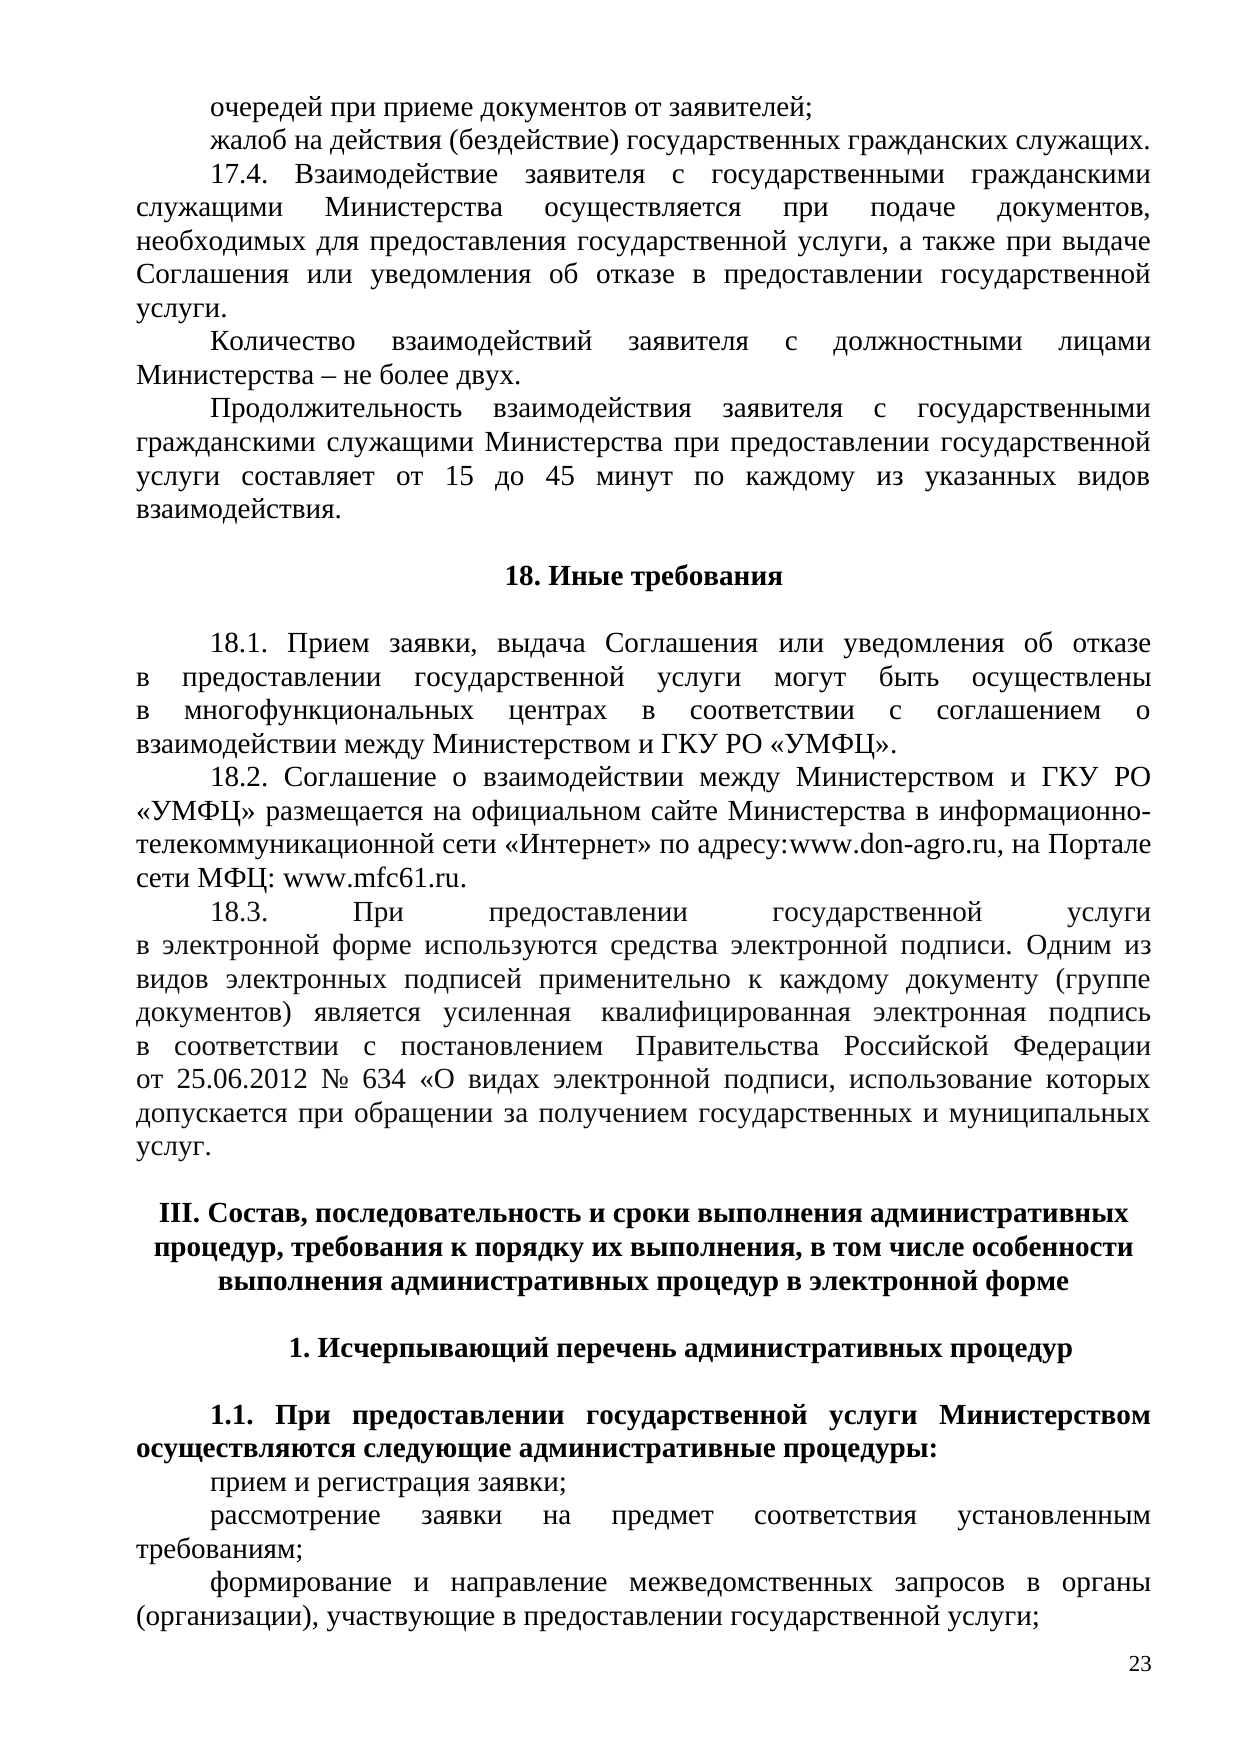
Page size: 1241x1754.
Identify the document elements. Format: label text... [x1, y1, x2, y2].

text прием и регистрация заявки; [136, 1464, 1152, 1497]
text 18.1. Прием заявки, выдача Соглашения или уведомления об отказе в предоставлении государственной услуги могут быть осуществлены в многофункциональных центрах в соответствии с соглашением о взаимодействии между Министерством и ГКУ РО «УМФЦ». [136, 625, 1152, 759]
text Продолжительность взаимодействия заявителя с государственными гражданскими служащими Министерства при предоставлении государственной услуги составляет от 15 до 45 минут по каждому из указанных видов взаимодействия. [136, 391, 1152, 525]
text рассмотрение заявки на предмет соответствия установленным требованиям; [136, 1497, 1152, 1564]
text 18.3. При предоставлении государственной услуги в электронной форме используются средства электронной подписи. Одним из видов электронных подписей применительно к каждому документу (группе документов) является усиленная квалифицированная электронная подпись в соответствии с постановлением Правительства Российской Федерации от 25.06.2012 № 634 «О видах электронной подписи, использование которых допускается при обращении за получением государственных и муниципальных услуг. [136, 894, 1152, 1162]
text Количество взаимодействий заявителя с должностными лицами Министерства – не более двух. [136, 323, 1152, 391]
text очередей при приеме документов от заявителей; [136, 89, 1152, 122]
text 18. Иные требования [136, 558, 1152, 592]
text формирование и направление межведомственных запросов в органы (организации), участвующие в предоставлении государственной услуги; [136, 1564, 1152, 1632]
text 1.1. При предоставлении государственной услуги Министерством осуществляются следующие административные процедуры: [136, 1397, 1152, 1464]
text 1. Исчерпывающий перечень административных процедур [136, 1330, 1152, 1363]
text 17.4. Взаимодействие заявителя с государственными гражданскими служащими Министерства осуществляется при подаче документов, необходимых для предоставления государственной услуги, а также при выдаче Соглашения или уведомления об отказе в предоставлении государственной услуги. [136, 156, 1152, 323]
text жалоб на действия (бездействие) государственных гражданских служащих. [136, 122, 1152, 156]
text 18.2. Соглашение о взаимодействии между Министерством и ГКУ РО «УМФЦ» размещается на официальном сайте Министерства в информационно-телекоммуникационной сети «Интернет» по адресу:www.don-agro.ru, на Портале сети МФЦ: www.mfc61.ru. [136, 759, 1152, 894]
text III. Состав, последовательность и сроки выполнения административных процедур, требования к порядку их выполнения, в том числе особенности выполнения административных процедур в электронной форме [136, 1196, 1152, 1296]
